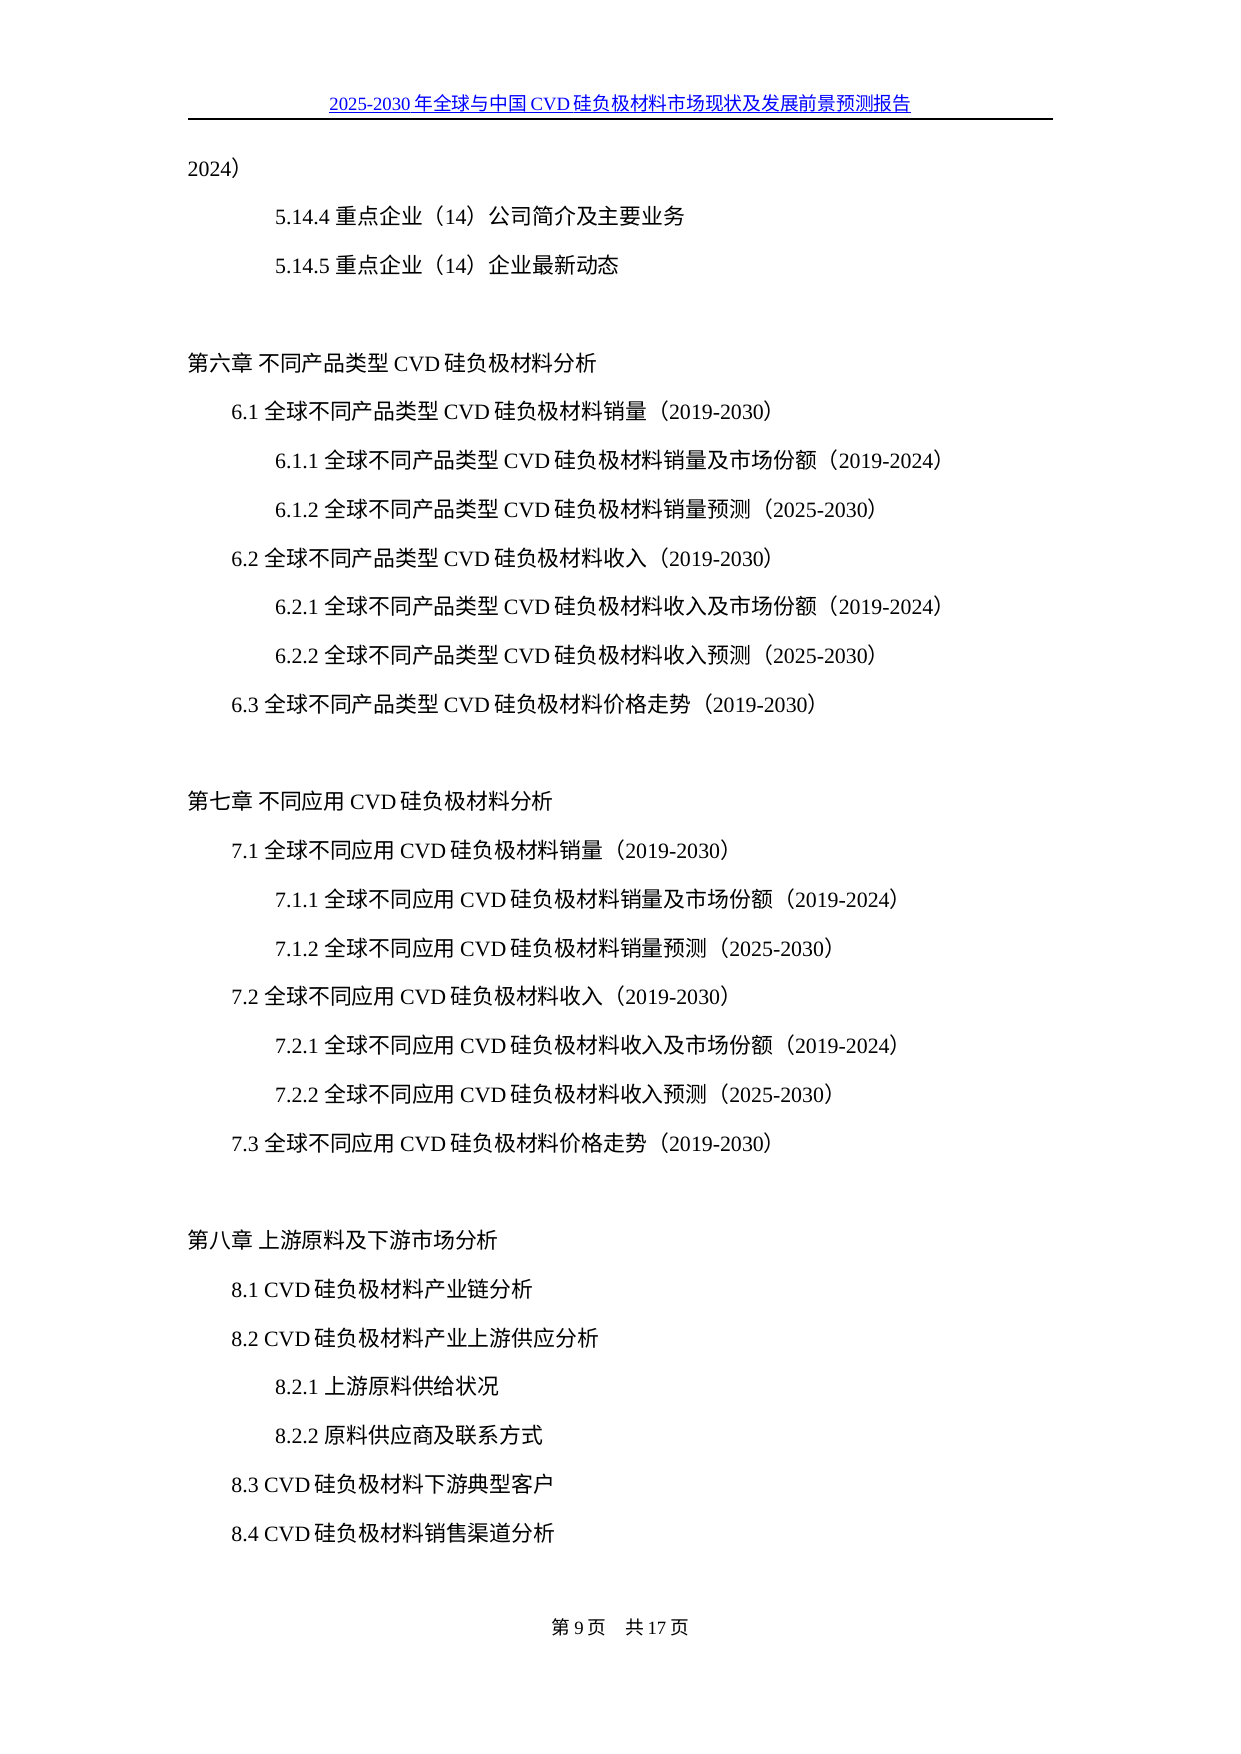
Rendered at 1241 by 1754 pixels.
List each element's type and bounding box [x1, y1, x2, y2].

text [187, 150, 1053, 1548]
